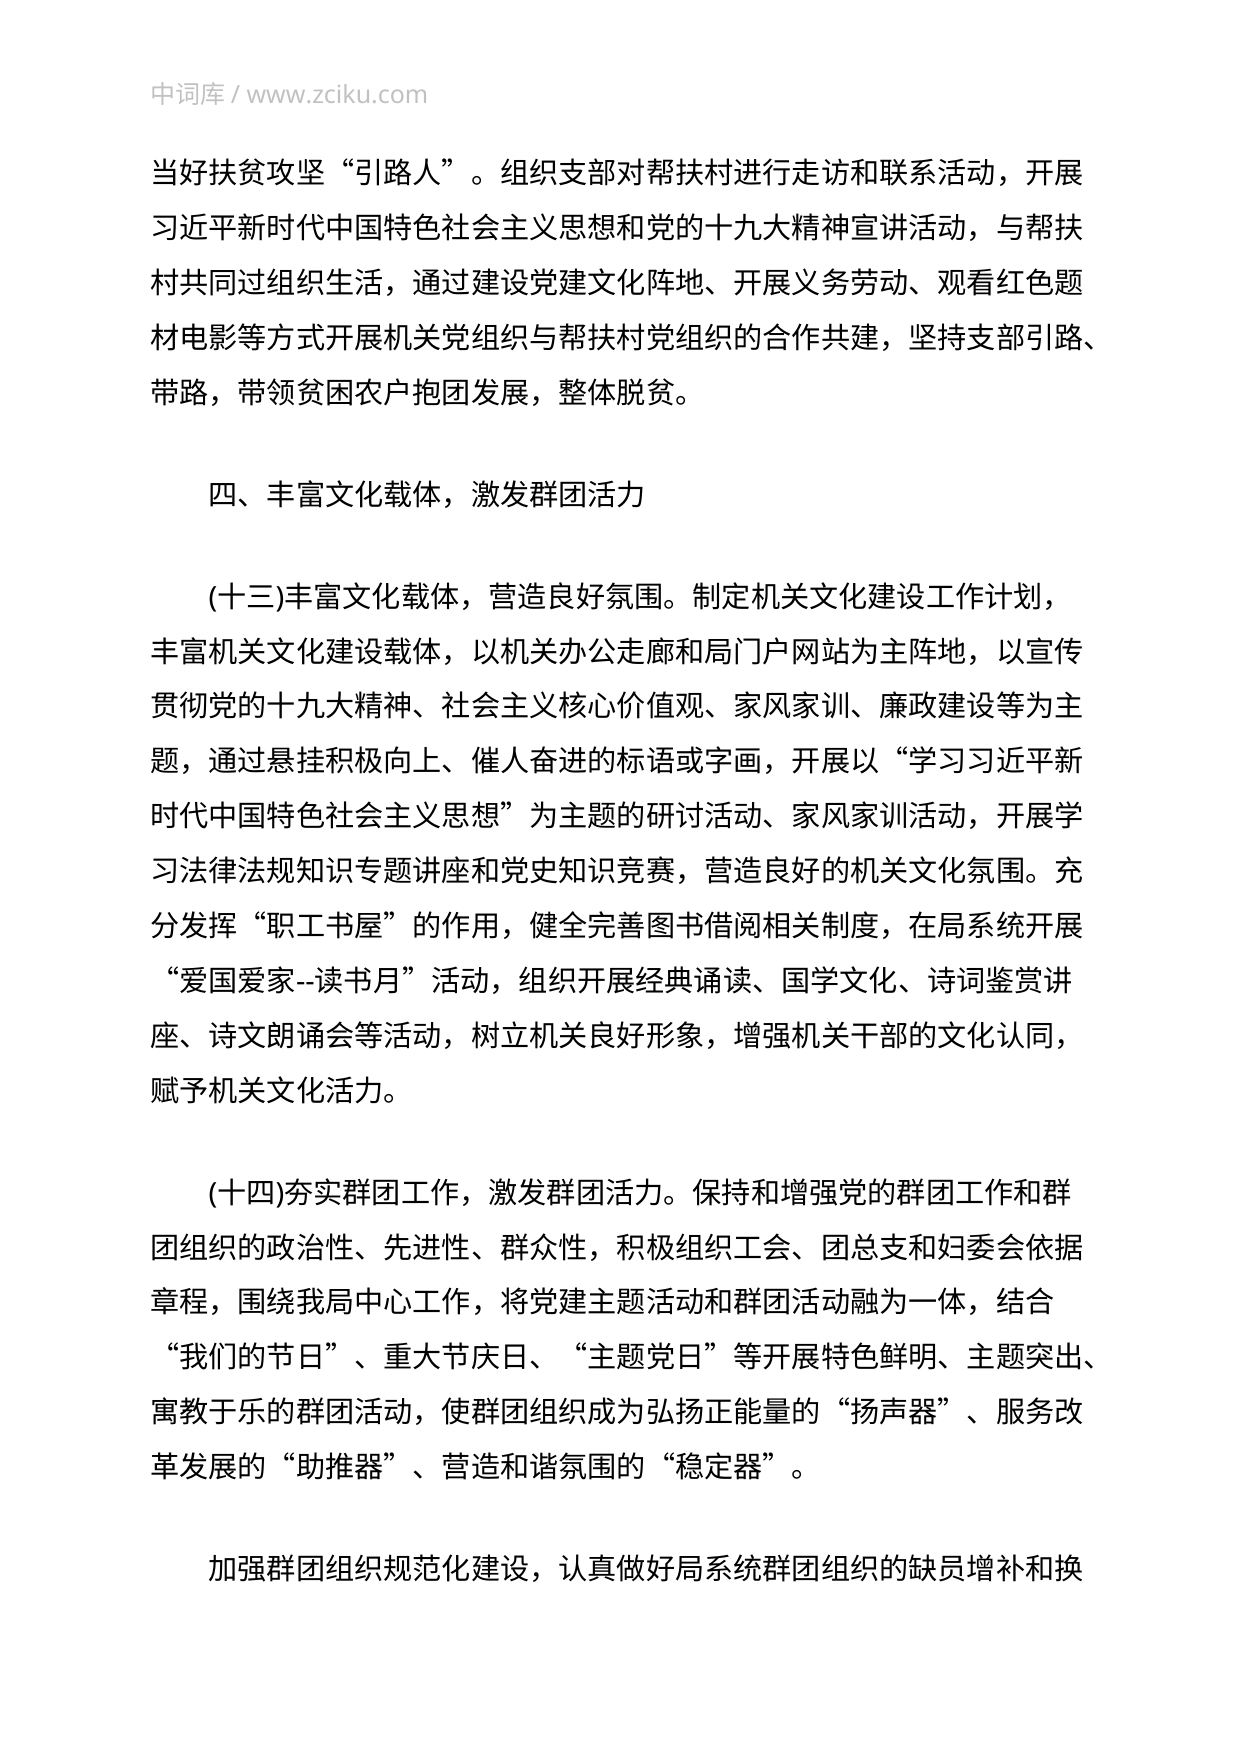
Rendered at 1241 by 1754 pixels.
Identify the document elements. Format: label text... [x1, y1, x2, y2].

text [150, 1546, 1090, 1588]
text (十三)丰富文化载体，营造良好氛围。制定机关文化建设工作计划，丰富机关文化建设载体，以机关办公走廊和局门户网站为主阵地，以宣传贯彻党的十九大精神、社会主义核心价值观、家风家训、廉政建设等为主题，通过悬挂积极向上、催人奋进的标语或字画，开展以“学习习近平新时代中国特色社会主义思想”为主题的研讨活动、家风家训活动，开展学习法律法规知识专题讲座和党史知识竞赛，营造良好的机关文化氛围。充分发挥“职工书屋”的作用，健全完善图书借阅相关制度，在局系统开展“爱国爱家--读书月”活动，组织开展经典诵读、国学文化、诗词鉴赏讲座、诗文朗诵会等活动，树立机关良好形象，增强机关干部的文化认同，赋予机关文化活力。 [150, 573, 1090, 1110]
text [150, 150, 1090, 412]
text (十四)夯实群团工作，激发群团活力。保持和增强党的群团工作和群团组织的政治性、先进性、群众性，积极组织工会、团总支和妇委会依据章程，围绕我局中心工作，将党建主题活动和群团活动融为一体，结合“我们的节日”、重大节庆日、“主题党日”等开展特色鲜明、主题突出、寓教于乐的群团活动，使群团组织成为弘扬正能量的“扬声器”、服务改革发展的“助推器”、营造和谐氛围的“稳定器”。 [150, 1169, 1090, 1486]
text 四、丰富文化载体，激发群团活力 [150, 471, 1090, 514]
